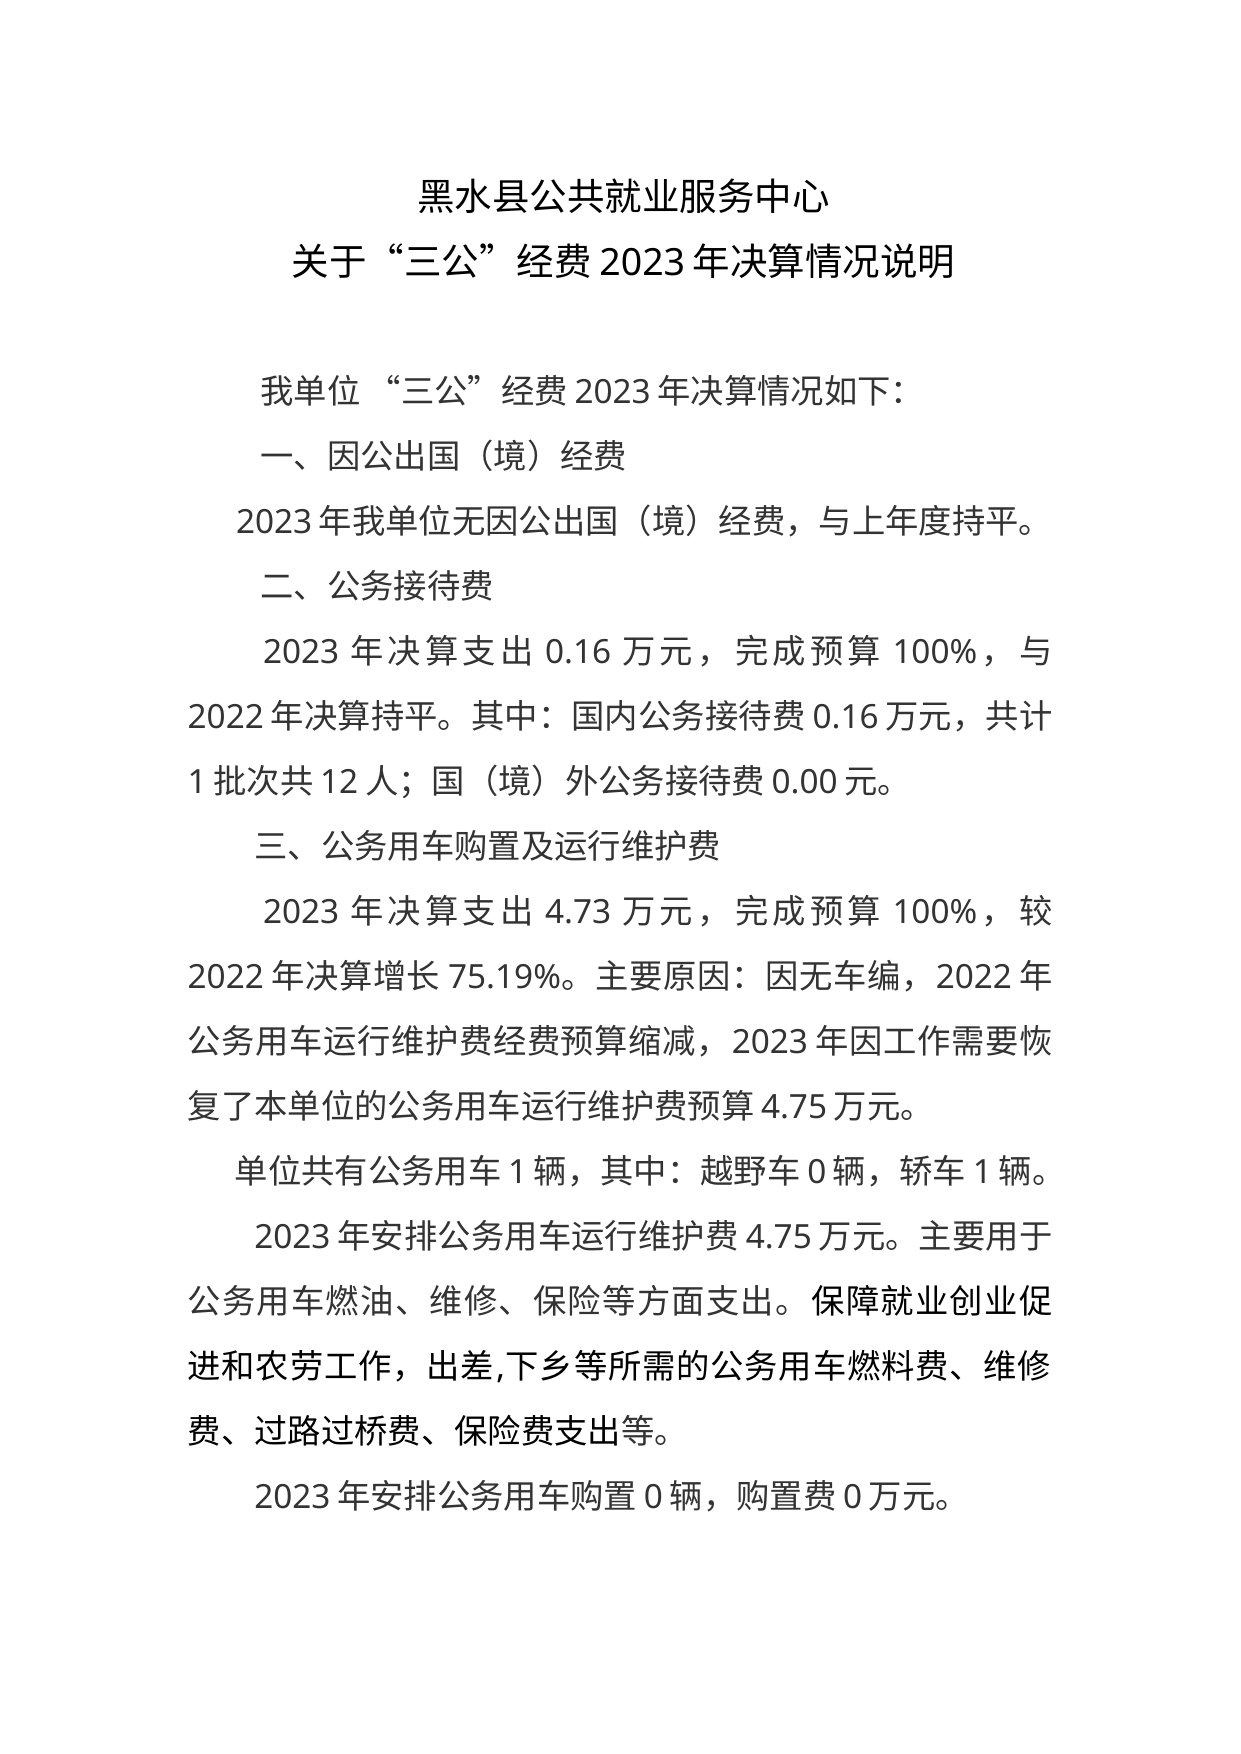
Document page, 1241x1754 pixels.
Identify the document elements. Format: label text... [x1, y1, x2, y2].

text 2023年决算支出0.16万元，完成预算100%，与2022年决算持平。其中：国内公务接待费0.16万元，共计1批次共12人；国（境）外公务接待费0.00元。 [187, 617, 1053, 812]
text 2023年安排公务用车购置0辆，购置费0万元。 [187, 1462, 1053, 1527]
text 我单位 “三公”经费2023年决算情况如下： [187, 357, 1053, 422]
text 黑水县公共就业服务中心 [187, 162, 1053, 227]
text 2023年安排公务用车运行维护费4.75万元。主要用于公务用车燃油、维修、保险等方面支出。保障就业创业促进和农劳工作，出差,下乡等所需的公务用车燃料费、维修费、过路过桥费、保险费支出等。 [187, 1202, 1053, 1462]
text 2023年我单位无因公出国（境）经费，与上年度持平。 [187, 487, 1053, 552]
text 二、公务接待费 [187, 552, 1053, 617]
text 三、公务用车购置及运行维护费 2023年决算支出4.73万元，完成预算100%，较2022年决算增长75.19%。主要原因：因无车编，2022年公务用车运行维护费经费预算缩减，2023年因工作需要恢复了本单位的公务用车运行维护费预算4.75万元。 [187, 812, 1053, 1137]
text 单位共有公务用车1辆，其中：越野车0辆，轿车1辆。 [187, 1137, 1053, 1202]
text 一、因公出国（境）经费 [187, 422, 1053, 487]
text 关于“三公”经费2023年决算情况说明 [187, 227, 1053, 292]
